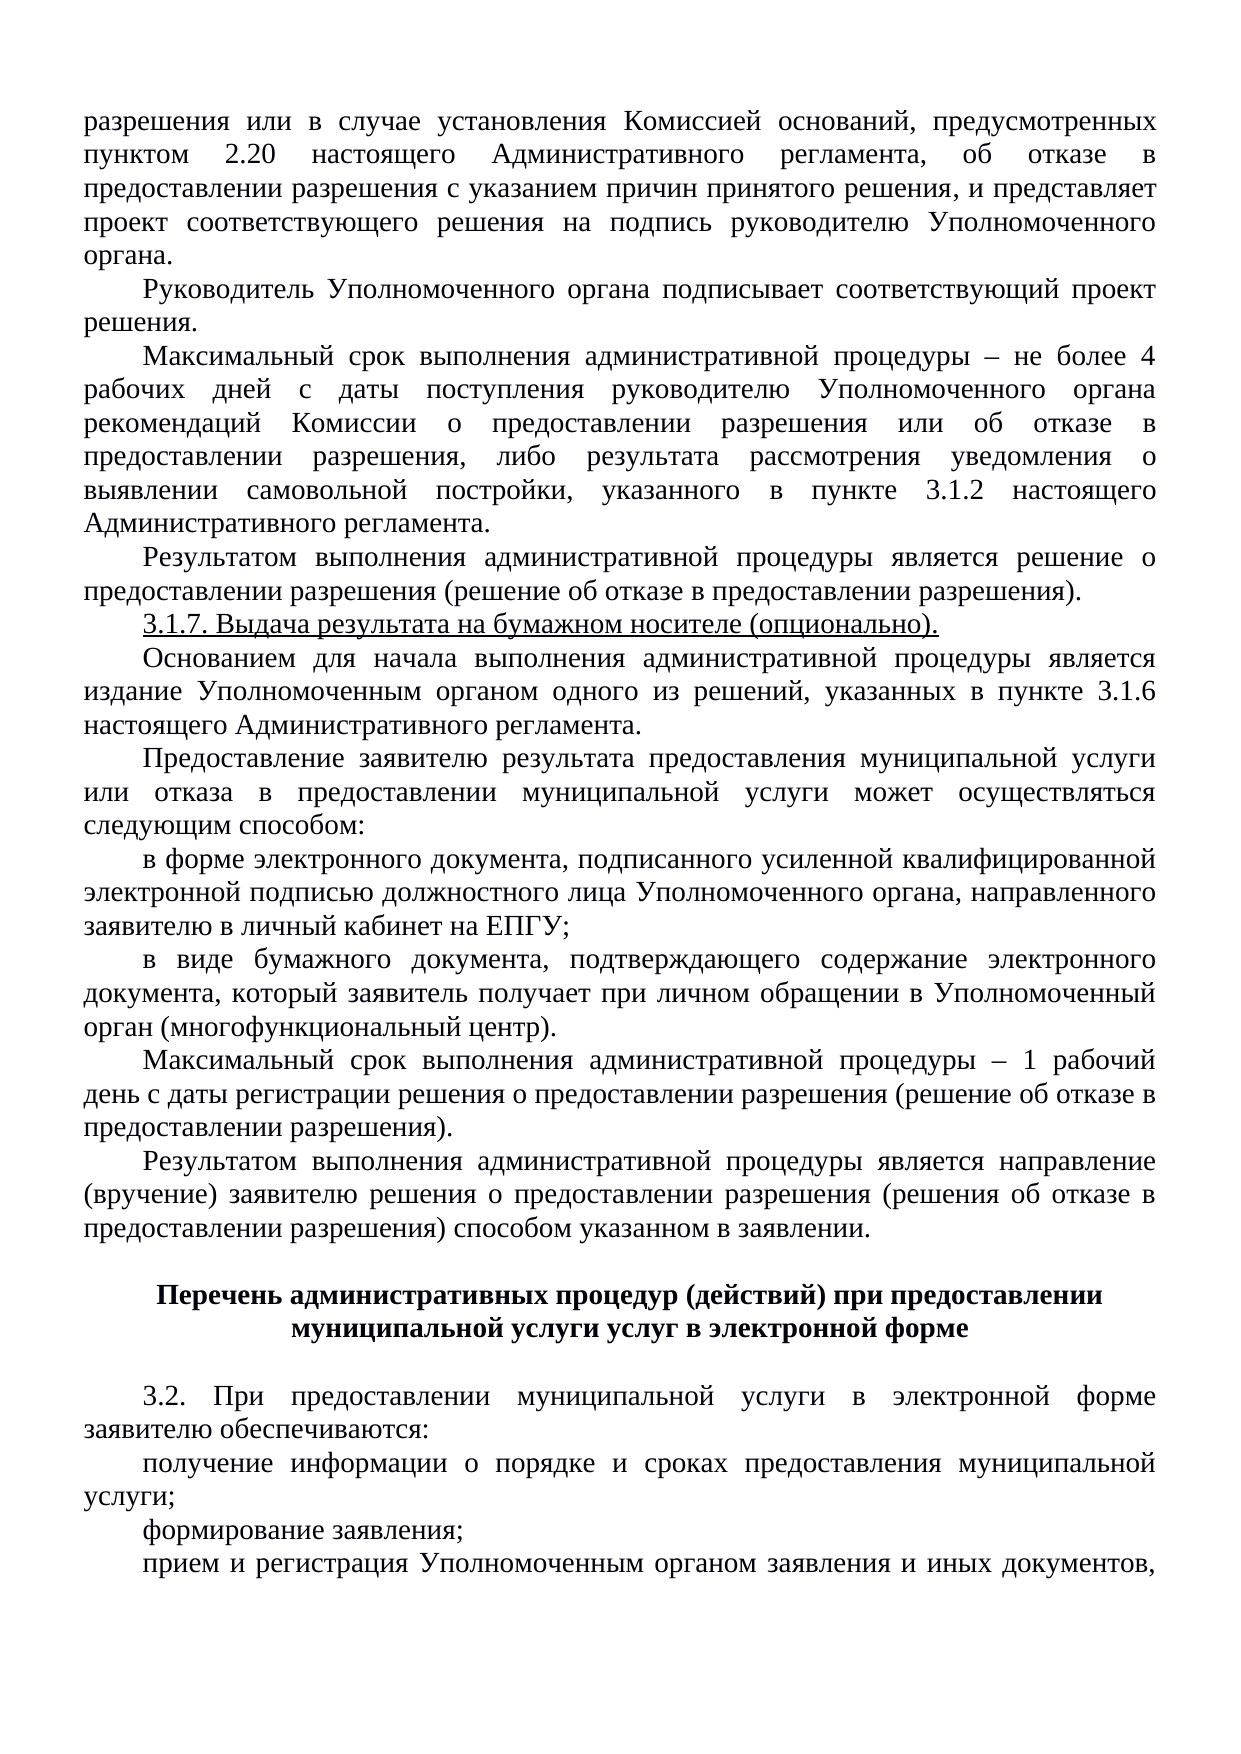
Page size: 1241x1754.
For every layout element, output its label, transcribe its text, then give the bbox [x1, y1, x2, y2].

text формирование заявления; [83, 1512, 1157, 1545]
text в виде бумажного документа, подтверждающего содержание электронного документа, который заявитель получает при личном обращении в Уполномоченный орган (многофункциональный центр). [83, 942, 1157, 1042]
text Результатом выполнения административной процедуры является решение о предоставлении разрешения (решение об отказе в предоставлении разрешения). [83, 539, 1157, 606]
text Максимальный срок выполнения административной процедуры – 1 рабочий день с даты регистрации решения о предоставлении разрешения (решение об отказе в предоставлении разрешения). [83, 1042, 1157, 1143]
text получение информации о порядке и сроках предоставления муниципальной услуги; [83, 1445, 1157, 1512]
text Руководитель Уполномоченного органа подписывает соответствующий проект решения. [83, 271, 1157, 338]
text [83, 103, 1157, 271]
text Основанием для начала выполнения административной процедуры является издание Уполномоченным органом одного из решений, указанных в пункте 3.1.6 настоящего Административного регламента. [83, 640, 1157, 740]
text Максимальный срок выполнения административной процедуры – не более 4 рабочих дней с даты поступления руководителю Уполномоченного органа рекомендаций Комиссии о предоставлении разрешения или об отказе в предоставлении разрешения, либо результата рассмотрения уведомления о выявлении самовольной постройки, указанного в пункте 3.1.2 настоящего Административного регламента. [83, 338, 1157, 539]
subtitle Перечень административных процедур (действий) при предоставлении муниципальной услуги услуг в электронной форме [103, 1277, 1157, 1344]
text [83, 1545, 1157, 1579]
text 3.2. При предоставлении муниципальной услуги в электронной форме заявителю обеспечиваются: [83, 1378, 1157, 1445]
text 3.1.7. Выдача результата на бумажном носителе (опционально). [83, 606, 1157, 640]
text в форме электронного документа, подписанного усиленной квалифицированной электронной подписью должностного лица Уполномоченного органа, направленного заявителю в личный кабинет на ЕПГУ; [83, 841, 1157, 942]
text Результатом выполнения административной процедуры является направление (вручение) заявителю решения о предоставлении разрешения (решения об отказе в предоставлении разрешения) способом указанном в заявлении. [83, 1143, 1157, 1243]
text Предоставление заявителю результата предоставления муниципальной услуги или отказа в предоставлении муниципальной услуги может осуществляться следующим способом: [83, 740, 1157, 841]
